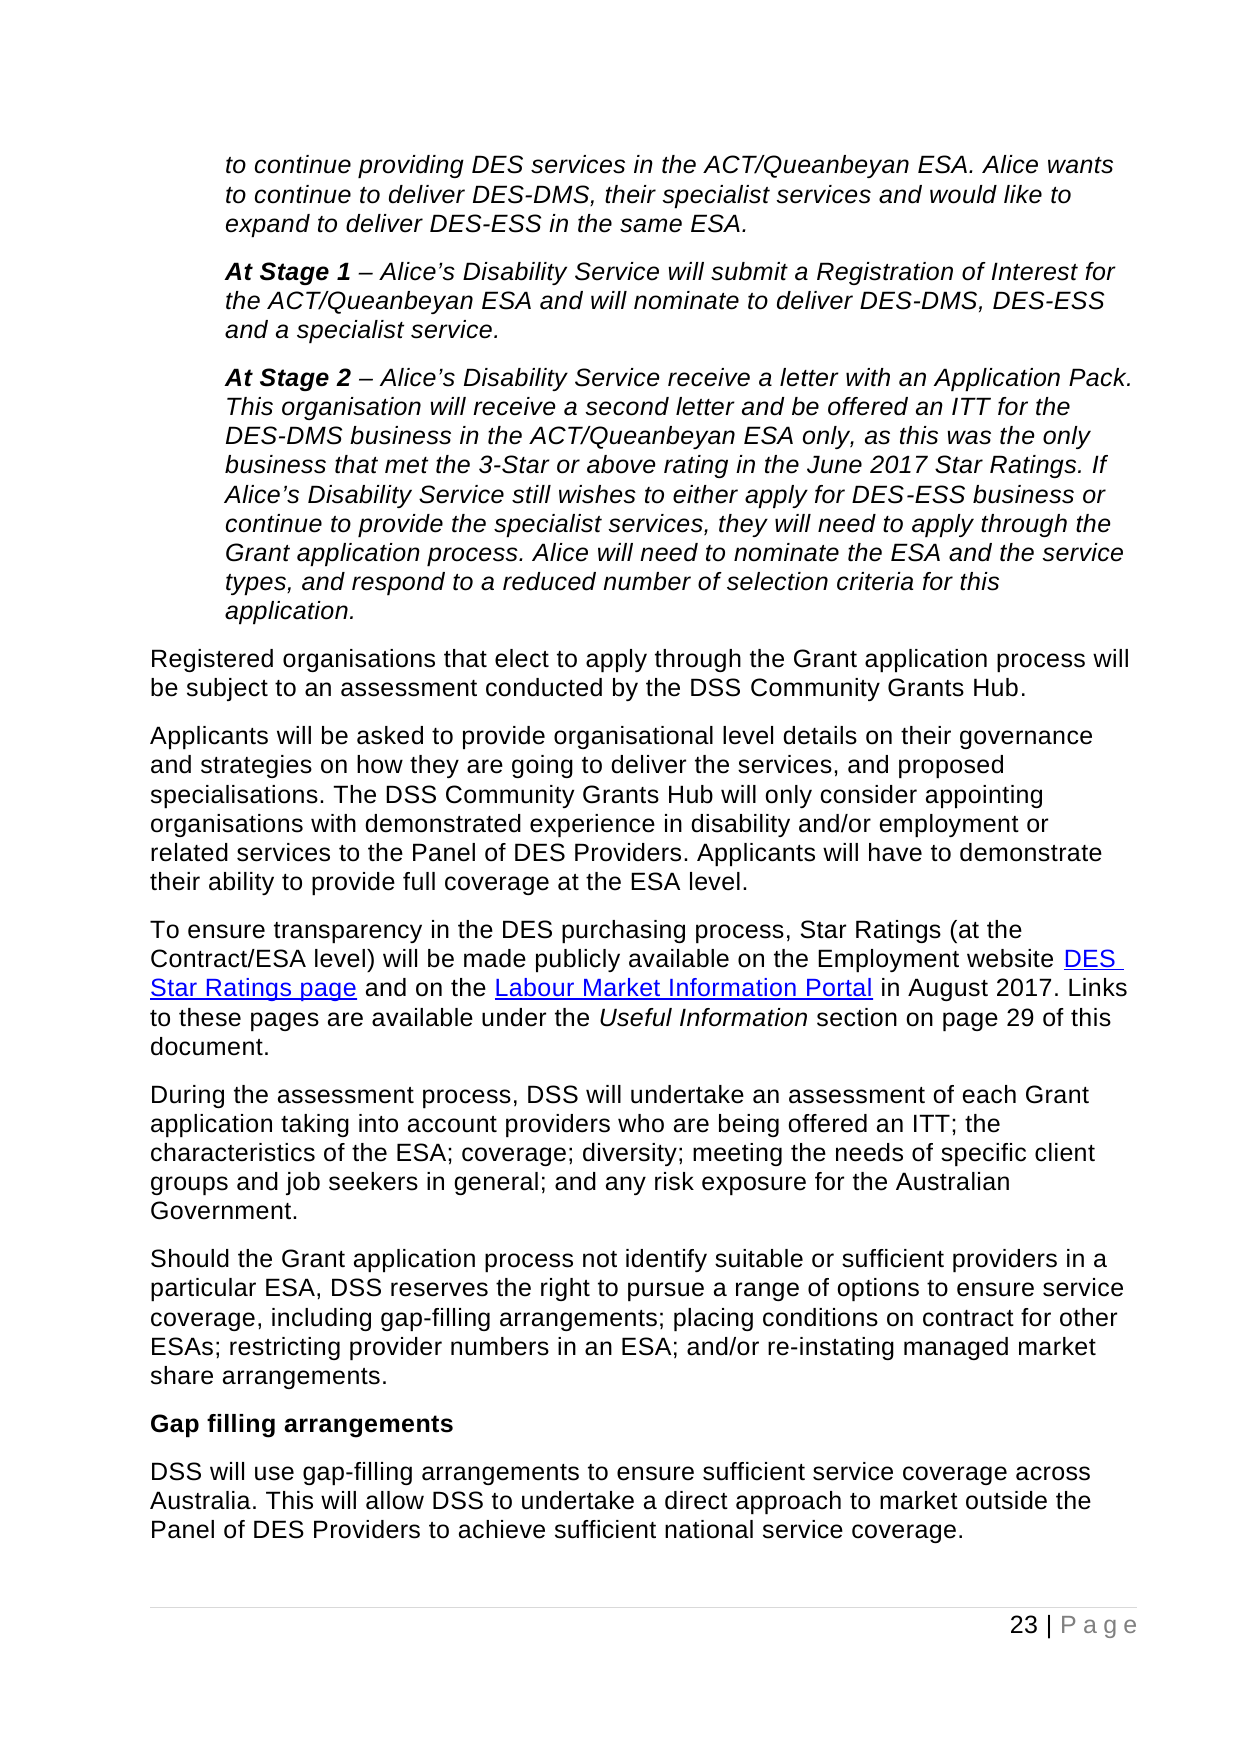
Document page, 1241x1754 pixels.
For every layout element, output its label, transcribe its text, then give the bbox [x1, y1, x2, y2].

text Applicants will be asked to provide organisational level details on their governance and strategies on how they are going to deliver the services, and proposed specialisations. The DSS Community Grants Hub will only consider appointing organisations with demonstrated experience in disability and/or employment or related services to the Panel of DES Providers. Applicants will have to demonstrate their ability to provide full coverage at the ESA level. [150, 721, 1137, 896]
text Gap filling arrangements [150, 1408, 1137, 1437]
text During the assessment process, DSS will undertake an assessment of each Grant application taking into account providers who are being offered an ITT; the characteristics of the ESA; coverage; diversity; meeting the needs of specific client groups and job seekers in general; and any risk exposure for the Australian Government. [150, 1079, 1137, 1225]
text Should the Grant application process not identify suitable or sufficient providers in a particular ESA, DSS reserves the right to pursue a range of options to ensure service coverage, including gap-filling arrangements; placing conditions on contract for other ESAs; restricting provider numbers in an ESA; and/or re-instating managed market share arrangements. [150, 1244, 1137, 1389]
text DSS will use gap-filling arrangements to ensure sufficient service coverage across Australia. This will allow DSS to undertake a direct approach to market outside the Panel of DES Providers to achieve sufficient national service coverage. [150, 1456, 1137, 1544]
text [225, 150, 1137, 237]
text To ensure transparency in the DES purchasing process, Star Ratings (at the Contract/ESA level) will be made publicly available on the Employment website DES Star Ratings page and on the Labour Market Information Portal in August 2017. Links to these pages are available under the Useful Information section on page 29 of this document. [150, 914, 1137, 1060]
text At Stage 1 – Alice’s Disability Service will submit a Registration of Interest for the ACT/Queanbeyan ESA and will nominate to deliver DES-DMS, DES-ESS and a specialist service. [225, 256, 1137, 344]
text At Stage 2 – Alice’s Disability Service receive a letter with an Application Pack. This organisation will receive a second letter and be offered an ITT for the DES-DMS business in the ACT/Queanbeyan ESA only, as this was the only business that met the 3-Star or above rating in the June 2017 Star Ratings. If Alice’s Disability Service still wishes to either apply for DES-ESS business or continue to provide the specialist services, they will need to apply through the Grant application process. Alice will need to nominate the ESA and the service types, and respond to a reduced number of selection criteria for this application. [225, 362, 1137, 625]
text Registered organisations that elect to apply through the Grant application process will be subject to an assessment conducted by the DSS Community Grants Hub. [150, 644, 1137, 702]
